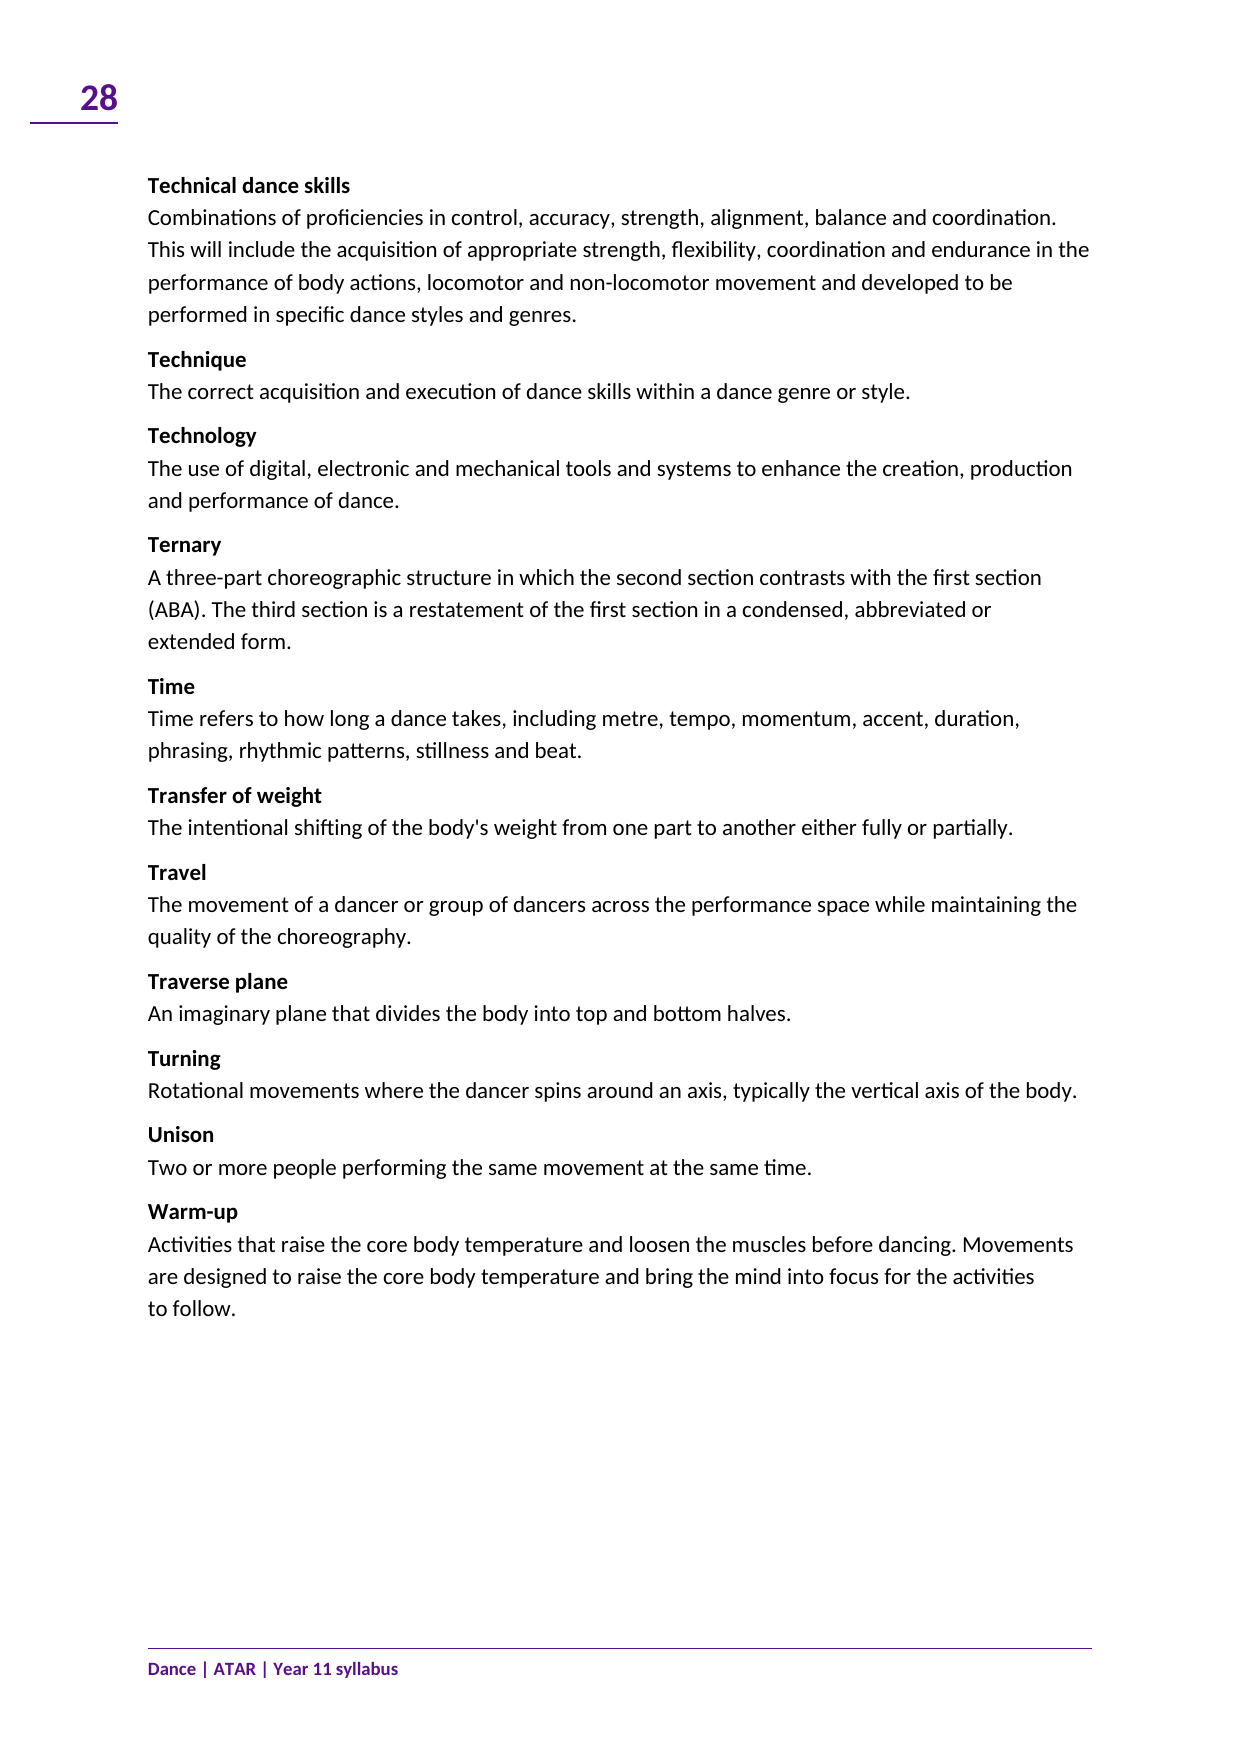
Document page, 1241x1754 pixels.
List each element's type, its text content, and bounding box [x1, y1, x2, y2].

text The intentional shifting of the body's weight from one part to another either fully or partially. [148, 813, 1092, 841]
subtitle Warm-up [148, 1197, 1092, 1226]
subtitle Ternary [148, 531, 1092, 559]
text An imaginary plane that divides the body into top and bottom halves. [148, 999, 1092, 1027]
subtitle Technique [148, 345, 1092, 373]
text Combinations of proficiencies in control, accuracy, strength, alignment, balance and coordination. This will include the acquisition of appropriate strength, flexibility, coordination and endurance in the performance of body actions, locomotor and non-locomotor movement and developed to be performed in specific dance styles and genres. [148, 203, 1092, 328]
subtitle Technical dance skills [148, 171, 1092, 199]
subtitle Time [148, 672, 1092, 700]
text Activities that raise the core body temperature and loosen the muscles before dancing. Movements are designed to raise the core body temperature and bring the mind into focus for the activities to follow. [148, 1230, 1092, 1322]
subtitle Unison [148, 1121, 1092, 1149]
subtitle Traverse plane [148, 967, 1092, 995]
text The use of digital, electronic and mechanical tools and systems to enhance the creation, production and performance of dance. [148, 454, 1092, 514]
subtitle Turning [148, 1044, 1092, 1072]
subtitle Technology [148, 422, 1092, 449]
subtitle Transfer of weight [148, 781, 1092, 809]
text The correct acquisition and execution of dance skills within a dance genre or style. [148, 377, 1092, 405]
subtitle Travel [148, 858, 1092, 886]
text The movement of a dancer or group of dancers across the performance space while maintaining the quality of the choreography. [148, 890, 1092, 950]
text Time refers to how long a dance takes, including metre, tempo, momentum, accent, duration, phrasing, rhythmic patterns, stillness and beat. [148, 704, 1092, 764]
text Two or more people performing the same movement at the same time. [148, 1153, 1092, 1181]
text Rotational movements where the dancer spins around an axis, typically the vertical axis of the body. [148, 1076, 1092, 1104]
text A three-part choreographic structure in which the second section contrasts with the first section (ABA). The third section is a restatement of the first section in a condensed, abbreviated or extended form. [148, 563, 1092, 655]
